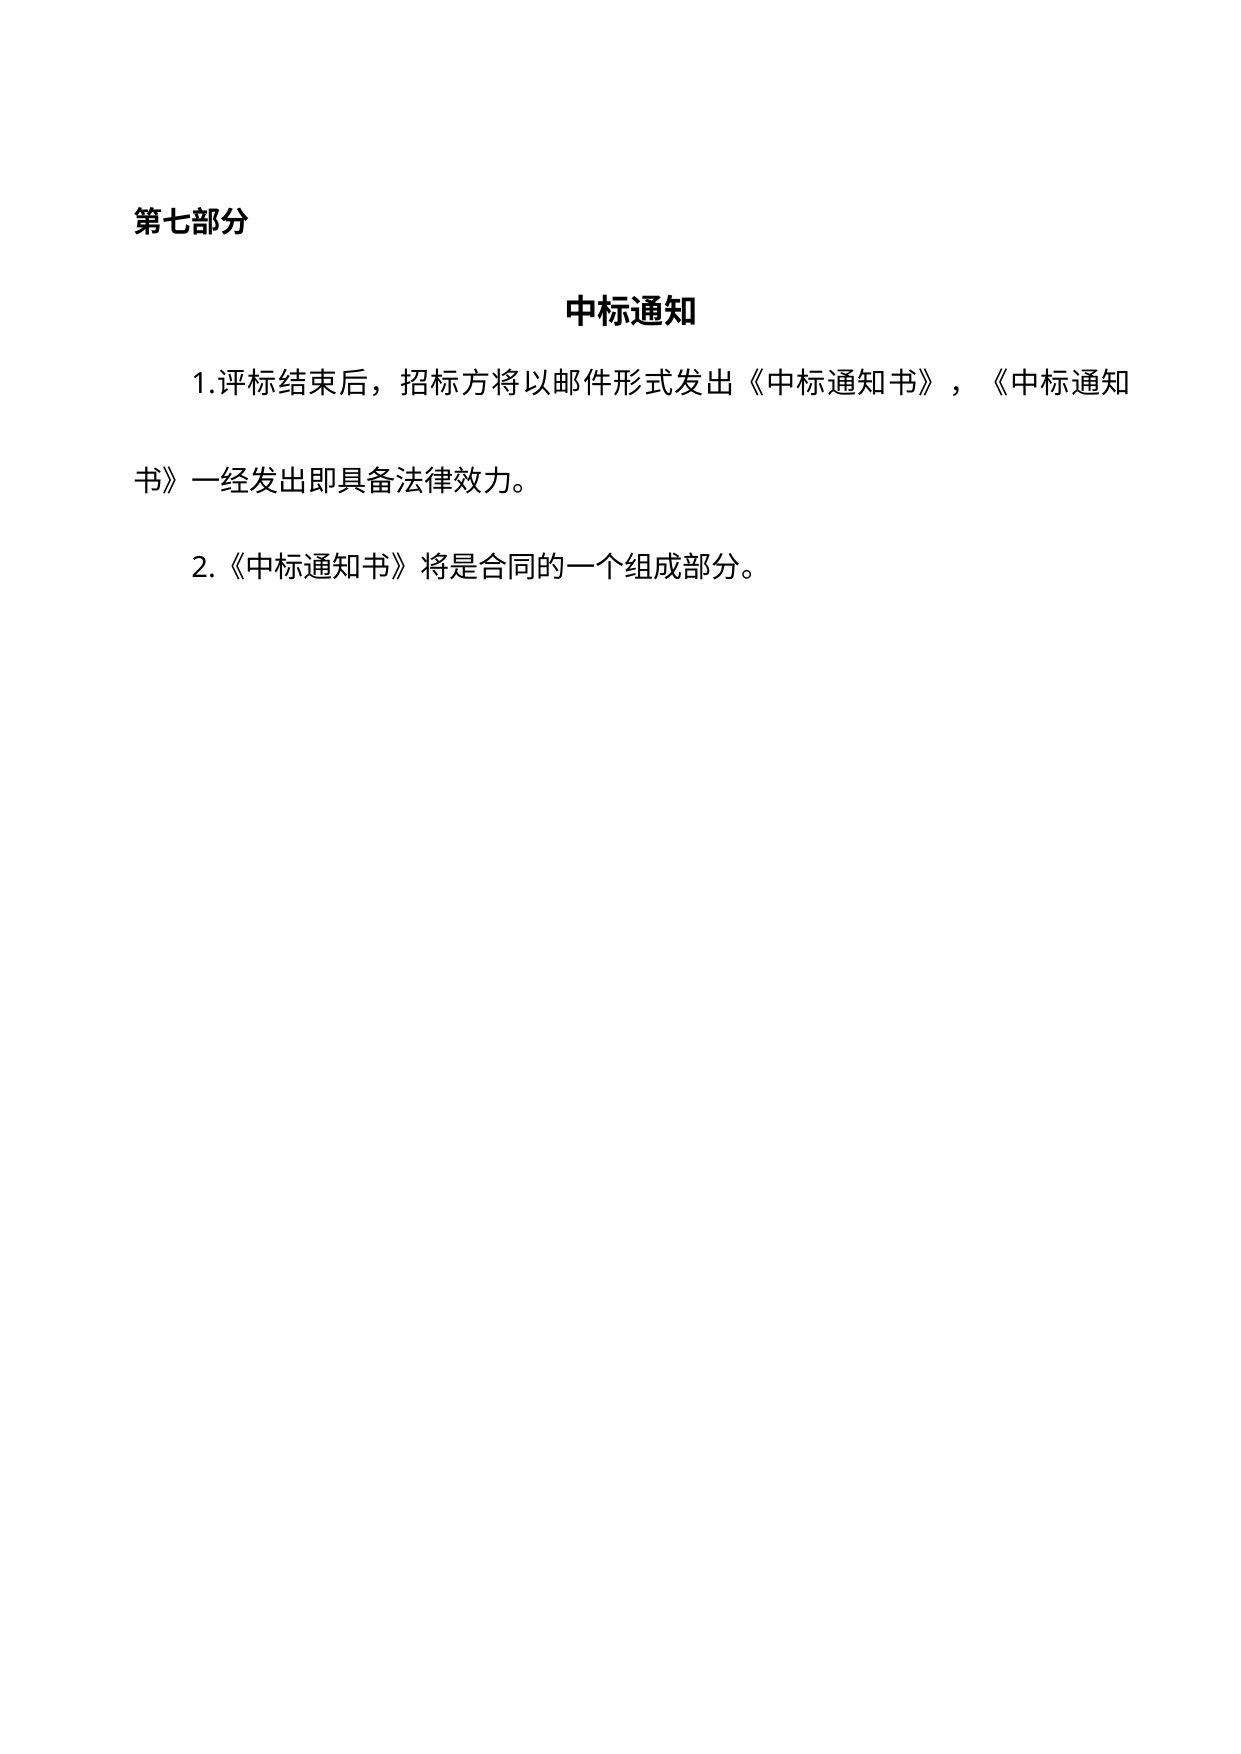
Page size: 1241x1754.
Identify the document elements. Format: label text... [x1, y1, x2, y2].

text 1.评标结束后，招标方将以邮件形式发出《中标通知书》，《中标通知书》一经发出即具备法律效力。 [133, 348, 1132, 511]
title 中标通知 [133, 277, 1128, 342]
text 2.《中标通知书》将是合同的一个组成部分。 [133, 532, 1132, 597]
title 第七部分 [133, 187, 1128, 252]
